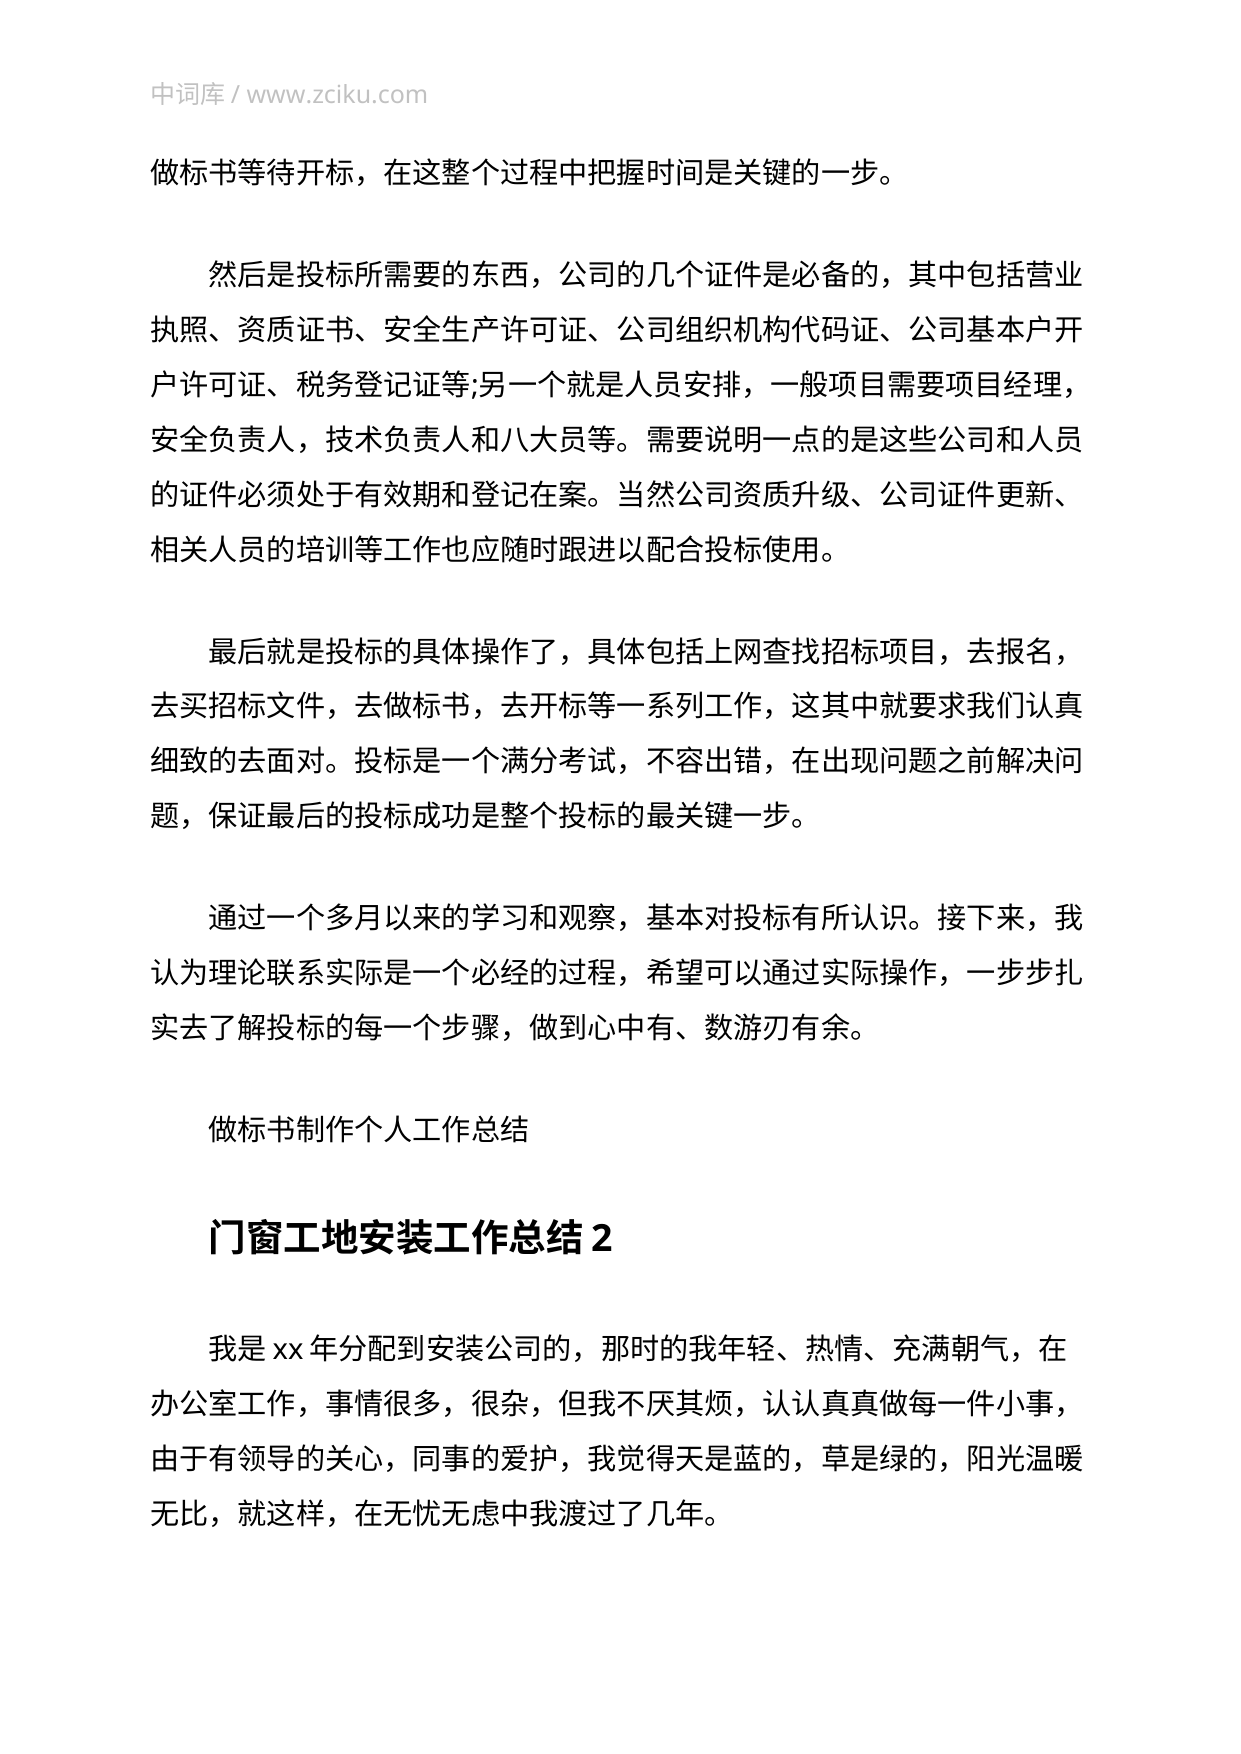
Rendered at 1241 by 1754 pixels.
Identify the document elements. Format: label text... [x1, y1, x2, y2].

text 然后是投标所需要的东西，公司的几个证件是必备的，其中包括营业执照、资质证书、安全生产许可证、公司组织机构代码证、公司基本户开户许可证、税务登记证等;另一个就是人员安排，一般项目需要项目经理，安全负责人，技术负责人和八大员等。需要说明一点的是这些公司和人员的证件必须处于有效期和登记在案。当然公司资质升级、公司证件更新、相关人员的培训等工作也应随时跟进以配合投标使用。 [150, 252, 1090, 569]
text 我是xx年分配到安装公司的，那时的我年轻、热情、充满朝气，在办公室工作，事情很多，很杂，但我不厌其烦，认认真真做每一件小事，由于有领导的关心，同事的爱护，我觉得天是蓝的，草是绿的，阳光温暖无比，就这样，在无忧无虑中我渡过了几年。 [150, 1326, 1090, 1533]
text 通过一个多月以来的学习和观察，基本对投标有所认识。接下来，我认为理论联系实际是一个必经的过程，希望可以通过实际操作，一步步扎实去了解投标的每一个步骤，做到心中有、数游刃有余。 [150, 894, 1090, 1047]
text 门窗工地安装工作总结2 [150, 1208, 1090, 1262]
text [150, 150, 1090, 192]
text 最后就是投标的具体操作了，具体包括上网查找招标项目，去报名，去买招标文件，去做标书，去开标等一系列工作，这其中就要求我们认真细致的去面对。投标是一个满分考试，不容出错，在出现问题之前解决问题，保证最后的投标成功是整个投标的最关键一步。 [150, 628, 1090, 835]
text 做标书制作个人工作总结 [150, 1106, 1090, 1148]
